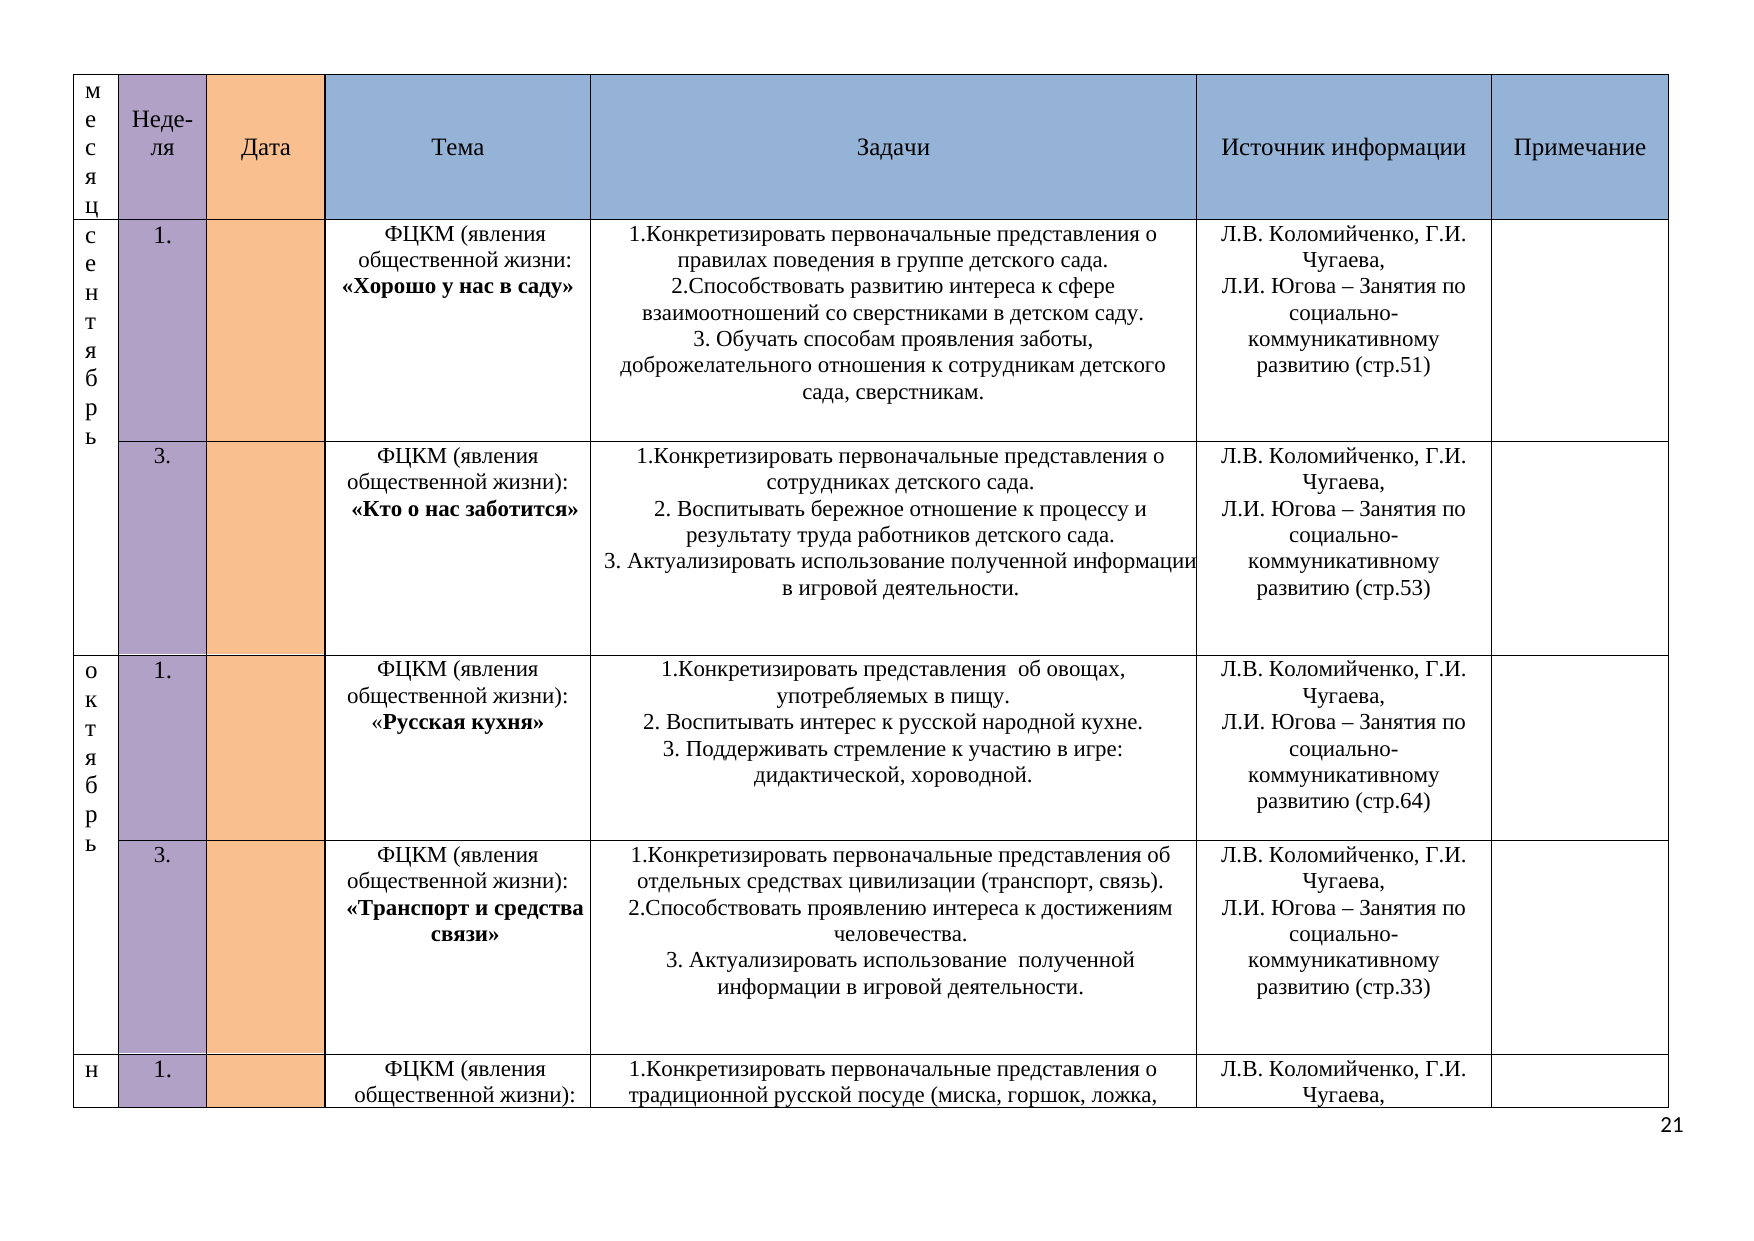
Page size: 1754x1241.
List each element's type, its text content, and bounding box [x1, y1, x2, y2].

table_cell [207, 1055, 324, 1107]
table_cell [591, 1055, 1196, 1107]
table_cell [207, 841, 324, 1053]
table_cell Л.В. Коломийченко, Г.И. Чугаева, Л.И. Югова – Занятия по социально-коммуникативному развитию (стр.64) [1197, 656, 1491, 840]
table_cell [1492, 841, 1668, 1053]
table_header Источник информации [1197, 75, 1491, 219]
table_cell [1197, 1055, 1491, 1107]
table_cell 3. [119, 841, 206, 1053]
table_header месяц [74, 75, 118, 219]
table_cell Л.В. Коломийченко, Г.И. Чугаева, Л.И. Югова – Занятия по социально-коммуникативному развитию (стр.51) [1197, 220, 1491, 441]
table_cell ФЦКМ (явления общественной жизни): «Кто о нас заботится» [326, 442, 590, 654]
table_header Неде- ля [119, 75, 206, 219]
table_cell Л.В. Коломийченко, Г.И. Чугаева, Л.И. Югова – Занятия по социально-коммуникативному развитию (стр.33) [1197, 841, 1491, 1053]
table_cell 1.Конкретизировать первоначальные представления о сотрудниках детского сада. 2. Воспитывать бережное отношение к процессу и результату труда работников детского сада. 3. Актуализировать использование полученной информации в игровой деятельности. [591, 442, 1196, 654]
table_header Дата [207, 75, 324, 219]
table_cell 3. [119, 442, 206, 654]
table_cell ФЦКМ (явления общественной жизни): «Транспорт и средства связи» [326, 841, 590, 1053]
table_cell ноябрь [74, 1055, 118, 1107]
table_cell [207, 442, 324, 654]
table_cell 1.Конкретизировать представления об овощах, употребляемых в пищу. 2. Воспитывать интерес к русской народной кухне. 3. Поддерживать стремление к участию в игре: дидактической, хороводной. [591, 656, 1196, 840]
table_cell [207, 220, 324, 441]
table_cell [1492, 220, 1668, 441]
table_cell [1492, 1055, 1668, 1107]
table_cell 1. [119, 1055, 206, 1107]
table_cell октябрь [74, 656, 118, 1053]
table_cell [326, 1055, 590, 1107]
table_header Примечание [1492, 75, 1668, 219]
table_cell ФЦКМ (явления общественной жизни: «Хорошо у нас в саду» [326, 220, 590, 441]
table_cell [1492, 656, 1668, 840]
table_cell ФЦКМ (явления общественной жизни): «Русская кухня» [326, 656, 590, 840]
table_cell 1. [119, 656, 206, 840]
table_cell [207, 656, 324, 840]
table_cell 1.Конкретизировать первоначальные представления об отдельных средствах цивилизации (транспорт, связь). 2.Способствовать проявлению интереса к достижениям человечества. 3. Актуализировать использование полученной информации в игровой деятельности. [591, 841, 1196, 1053]
table_cell сентябрь [74, 220, 118, 654]
table_cell 1.Конкретизировать первоначальные представления о правилах поведения в группе детского сада. 2.Способствовать развитию интереса к сфере взаимоотношений со сверстниками в детском саду. 3. Обучать способам проявления заботы, доброжелательного отношения к сотрудникам детского сада, сверстникам. [591, 220, 1196, 441]
table_header Тема [326, 75, 590, 219]
table_header Задачи [591, 75, 1196, 219]
table_cell 1. [119, 220, 206, 441]
table_cell [1492, 442, 1668, 654]
table_cell Л.В. Коломийченко, Г.И. Чугаева, Л.И. Югова – Занятия по социально-коммуникативному развитию (стр.53) [1197, 442, 1491, 654]
